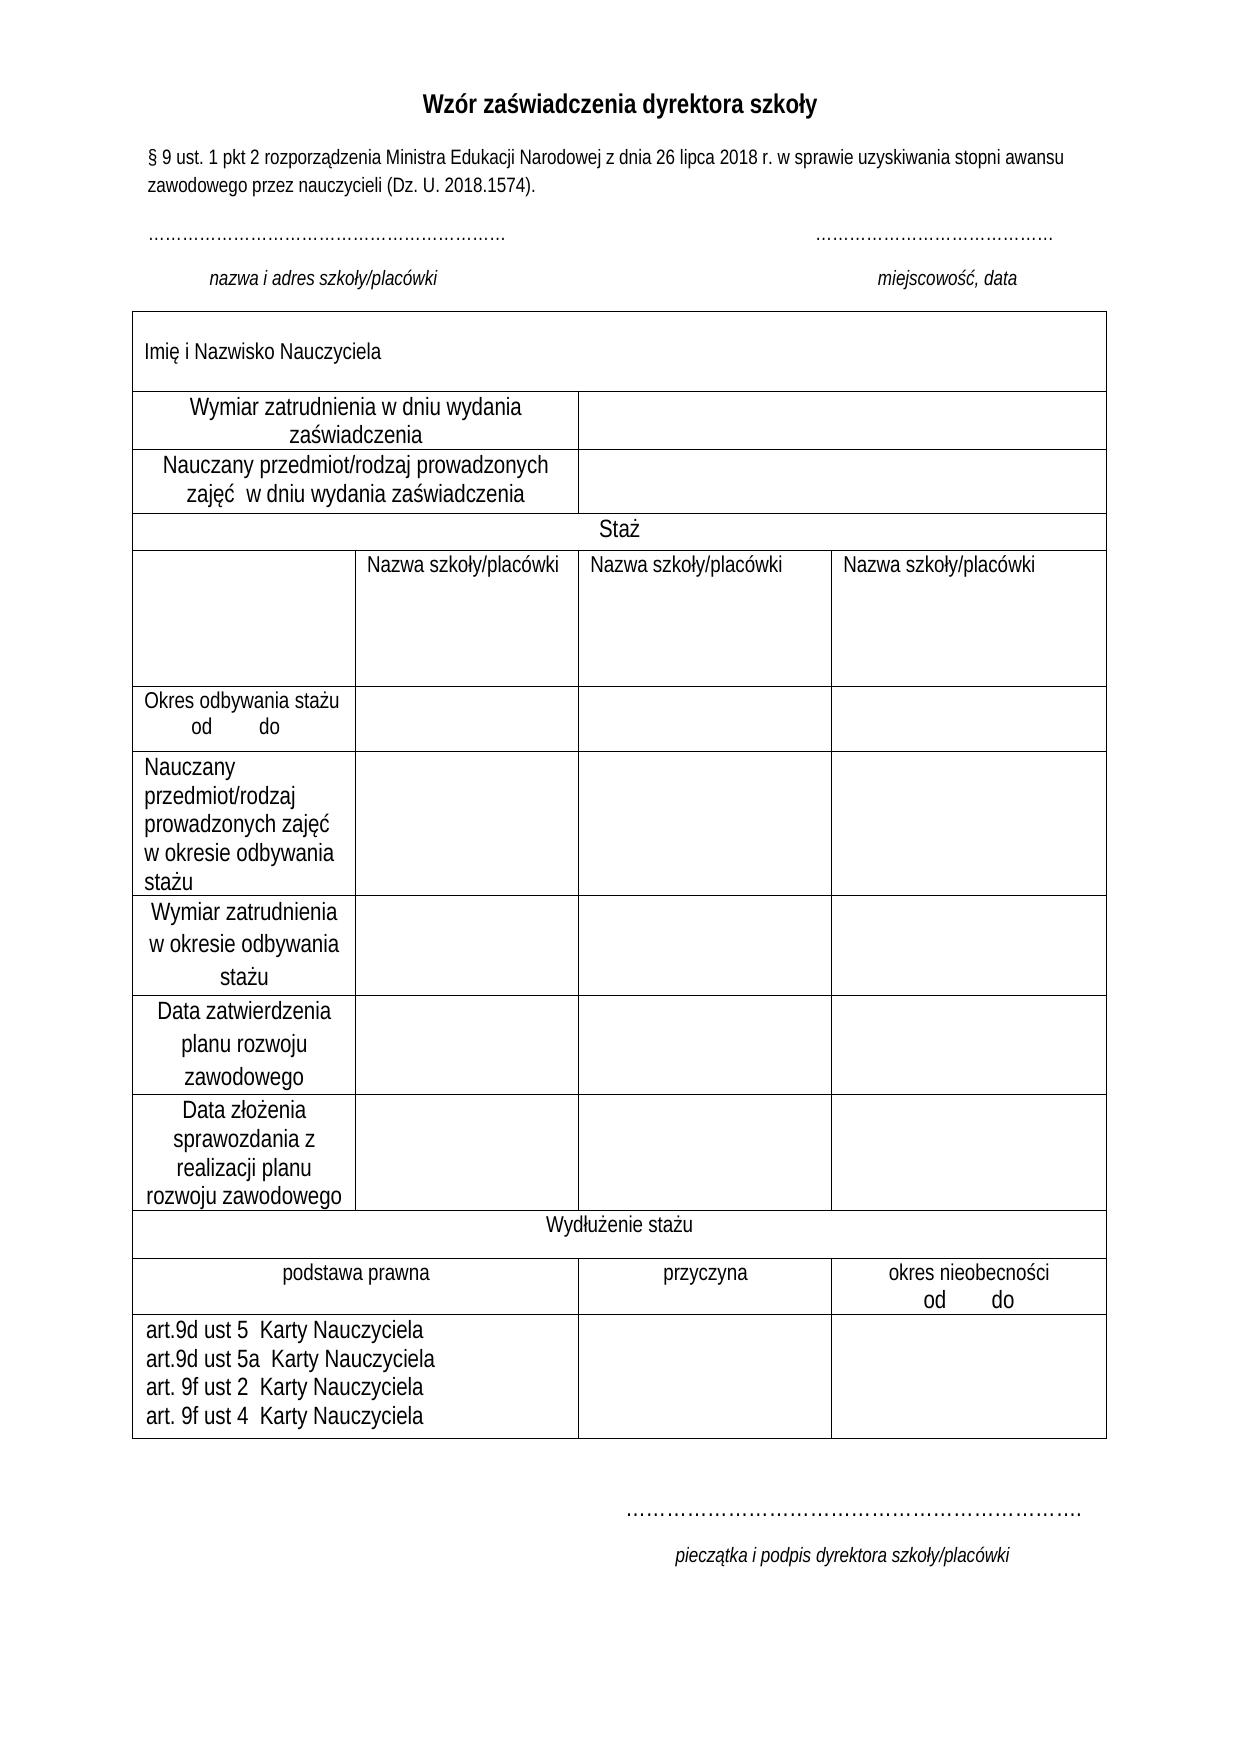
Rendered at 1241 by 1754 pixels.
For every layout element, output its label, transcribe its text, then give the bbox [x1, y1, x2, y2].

table_cell [832, 896, 1106, 995]
table_cell przyczyna [579, 1259, 831, 1314]
table_cell podstawa prawna [133, 1259, 578, 1314]
table_cell [832, 1095, 1106, 1210]
text § 9 ust. 1 pkt 2 rozporządzenia Ministra Edukacji Narodowej z dnia 26 lipca 2018 r. w sprawie uzyskiwania stopni awansu zawodowego przez nauczycieli (Dz. U. 2018.1574). [148, 145, 1093, 197]
table_cell Wymiar zatrudnienia w okresie odbywania stażu [133, 896, 355, 995]
text Wzór zaświadczenia dyrektora szkoły [148, 89, 1093, 120]
table_cell [579, 450, 1106, 513]
table_cell [356, 752, 578, 895]
table_cell [356, 1095, 578, 1210]
table_cell Wymiar zatrudnienia w dniu wydania zaświadczenia [133, 392, 578, 449]
table_cell [832, 752, 1106, 895]
table_cell [133, 551, 355, 686]
table_cell [579, 1095, 831, 1210]
table_cell okres nieobecności od do [832, 1259, 1106, 1314]
table_cell [356, 687, 578, 751]
table_cell Nauczany przedmiot/rodzaj prowadzonych zajęć w okresie odbywania stażu [133, 752, 355, 895]
table_cell art.9d ust 5 Karty Nauczyciela art.9d ust 5a Karty Nauczyciela art. 9f ust 2 Karty Nauczyciela art. 9f ust 4 Karty Nauczyciela [133, 1315, 578, 1438]
text ……………………………………………………… …………………………………… [148, 221, 1093, 245]
table_cell Staż [133, 514, 1106, 550]
table_header Imię i Nazwisko Nauczyciela [133, 312, 1106, 391]
table_cell [579, 687, 831, 751]
table_cell [832, 1315, 1106, 1438]
table_cell Nazwa szkoły/placówki [356, 551, 578, 686]
table_cell [579, 896, 831, 995]
table_cell [356, 896, 578, 995]
table_cell Nazwa szkoły/placówki [832, 551, 1106, 686]
table_cell Wydłużenie stażu [133, 1211, 1106, 1258]
table_cell Data złożenia sprawozdania z realizacji planu rozwoju zawodowego [133, 1095, 355, 1210]
table_cell [356, 996, 578, 1094]
table_cell [579, 1315, 831, 1438]
table_cell Okres odbywania stażu od do [133, 687, 355, 751]
text nazwa i adres szkoły/placówki miejscowość, data [148, 266, 1093, 290]
table_cell [832, 996, 1106, 1094]
table_cell Nazwa szkoły/placówki [579, 551, 831, 686]
table_cell Nauczany przedmiot/rodzaj prowadzonych zajęć w dniu wydania zaświadczenia [133, 450, 578, 513]
table_cell Data zatwierdzenia planu rozwoju zawodowego [133, 996, 355, 1094]
table_cell [832, 687, 1106, 751]
table_cell [579, 752, 831, 895]
table_cell [579, 392, 1106, 449]
table_cell [579, 996, 831, 1094]
text pieczątka i podpis dyrektora szkoły/placówki [148, 1542, 1093, 1566]
text …………………………………………………………. [148, 1493, 1093, 1522]
